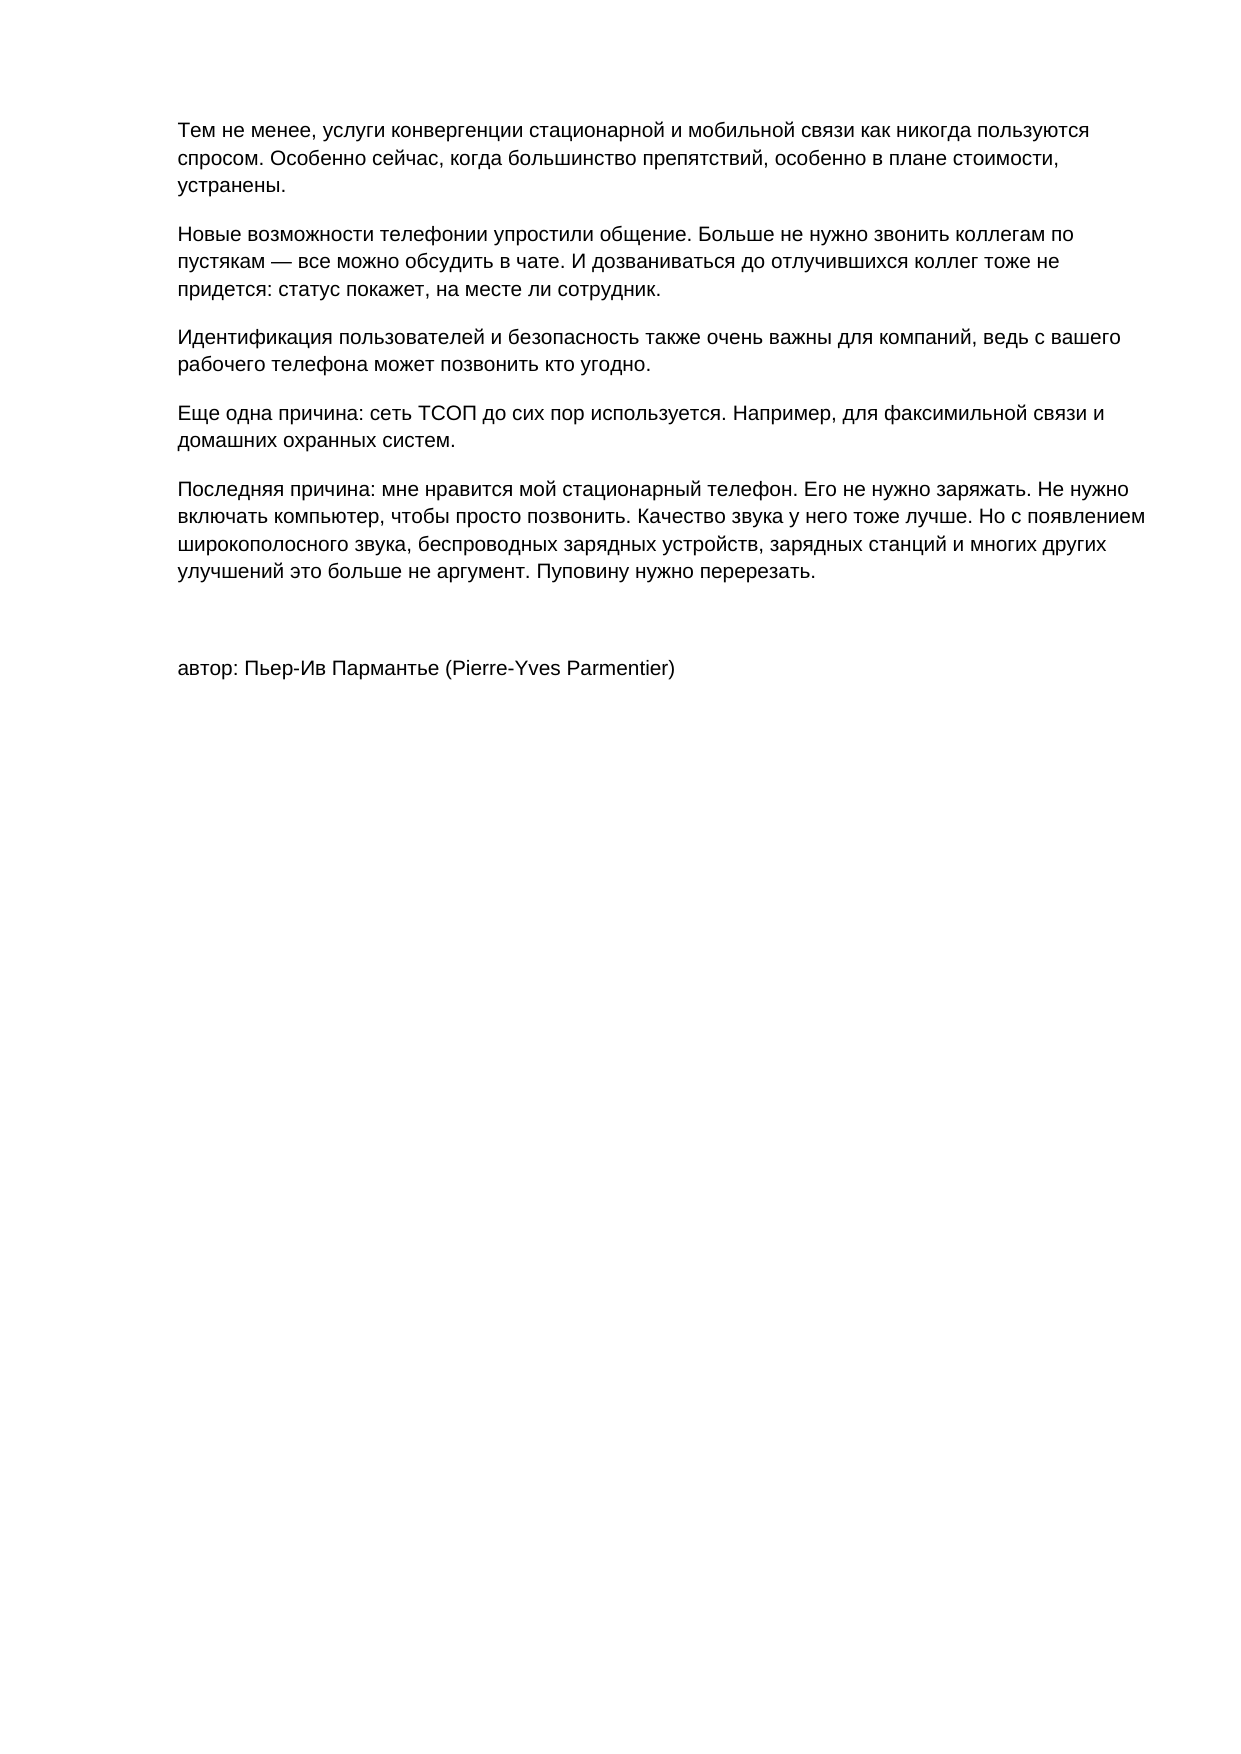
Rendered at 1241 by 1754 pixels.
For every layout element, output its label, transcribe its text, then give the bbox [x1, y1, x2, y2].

text Идентификация пользователей и безопасность также очень важны для компаний, ведь с вашего рабочего телефона может позвонить кто угодно. [177, 325, 1152, 376]
text Еще одна причина: сеть ТСОП до сих пор используется. Например, для факсимильной связи и домашних охранных систем. [177, 401, 1152, 452]
text автор: Пьер-Ив Пармантье (Pierre-Yves Parmentier) [177, 656, 1152, 679]
text Новые возможности телефонии упростили общение. Больше не нужно звонить коллегам по пустякам — все можно обсудить в чате. И дозваниваться до отлучившихся коллег тоже не придется: статус покажет, на месте ли сотрудник. [177, 221, 1152, 300]
text Тем не менее, услуги конвергенции стационарной и мобильной связи как никогда пользуются спросом. Особенно сейчас, когда большинство препятствий, особенно в плане стоимости, устранены. [177, 118, 1152, 197]
text Последняя причина: мне нравится мой стационарный телефон. Его не нужно заряжать. Не нужно включать компьютер, чтобы просто позвонить. Качество звука у него тоже лучше. Но с появлением широкополосного звука, беспроводных зарядных устройств, зарядных станций и многих других улучшений это больше не аргумент. Пуповину нужно перерезать. [177, 476, 1152, 583]
